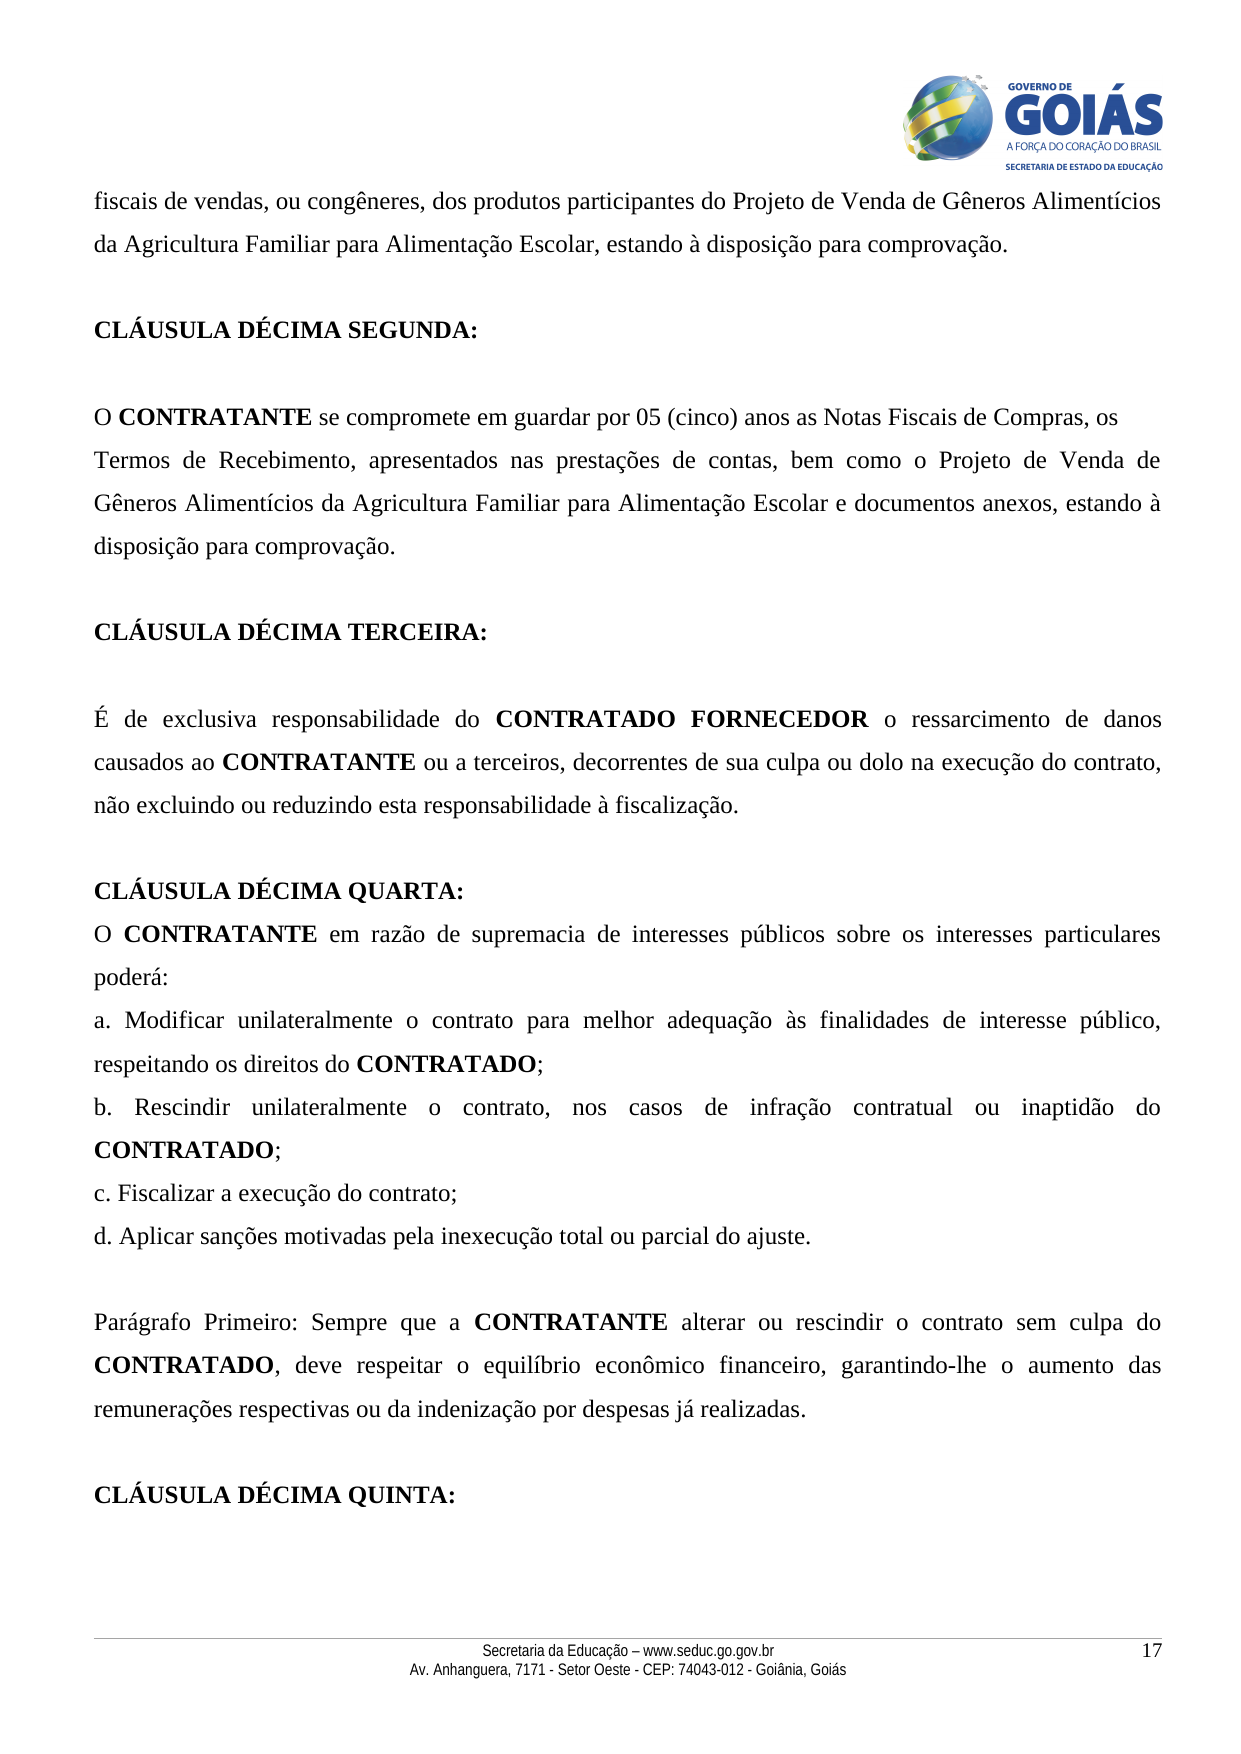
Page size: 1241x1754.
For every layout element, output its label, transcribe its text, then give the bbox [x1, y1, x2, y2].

text c. Fiscalizar a execução do contrato; [94, 1178, 1162, 1207]
text O CONTRATANTE se compromete em guardar por 05 (cinco) anos as Notas Fiscais de Compras, os [94, 402, 1162, 431]
text b. Rescindir unilateralmente o contrato, nos casos de infração contratual ou inaptidão do CONTRATADO; [94, 1092, 1162, 1164]
text CLÁUSULA DÉCIMA TERCEIRA: [94, 617, 1162, 646]
text CLÁUSULA DÉCIMA QUINTA: [94, 1480, 1162, 1509]
text fiscais de vendas, ou congêneres, dos produtos participantes do Projeto de Venda de Gêneros Alimentícios da Agricultura Familiar para Alimentação Escolar, estando à disposição para comprovação. [94, 186, 1162, 258]
text É de exclusiva responsabilidade do CONTRATADO FORNECEDOR o ressarcimento de danos causados ao CONTRATANTE ou a terceiros, decorrentes de sua culpa ou dolo na execução do contrato, não excluindo ou reduzindo esta responsabilidade à fiscalização. [94, 704, 1162, 819]
text d. Aplicar sanções motivadas pela inexecução total ou parcial do ajuste. [94, 1221, 1162, 1250]
text CLÁUSULA DÉCIMA QUARTA: [94, 876, 1162, 905]
text CLÁUSULA DÉCIMA SEGUNDA: [94, 316, 1162, 344]
picture [903, 75, 1163, 172]
text Termos de Recebimento, apresentados nas prestações de contas, bem como o Projeto de Venda de Gêneros Alimentícios da Agricultura Familiar para Alimentação Escolar e documentos anexos, estando à disposição para comprovação. [94, 445, 1162, 560]
text O CONTRATANTE em razão de supremacia de interesses públicos sobre os interesses particulares poderá: [94, 919, 1162, 991]
text a. Modificar unilateralmente o contrato para melhor adequação às finalidades de interesse público, respeitando os direitos do CONTRATADO; [94, 1006, 1162, 1077]
text Parágrafo Primeiro: Sempre que a CONTRATANTE alterar ou rescindir o contrato sem culpa do CONTRATADO, deve respeitar o equilíbrio econômico financeiro, garantindo-lhe o aumento das remunerações respectivas ou da indenização por despesas já realizadas. [94, 1307, 1162, 1422]
